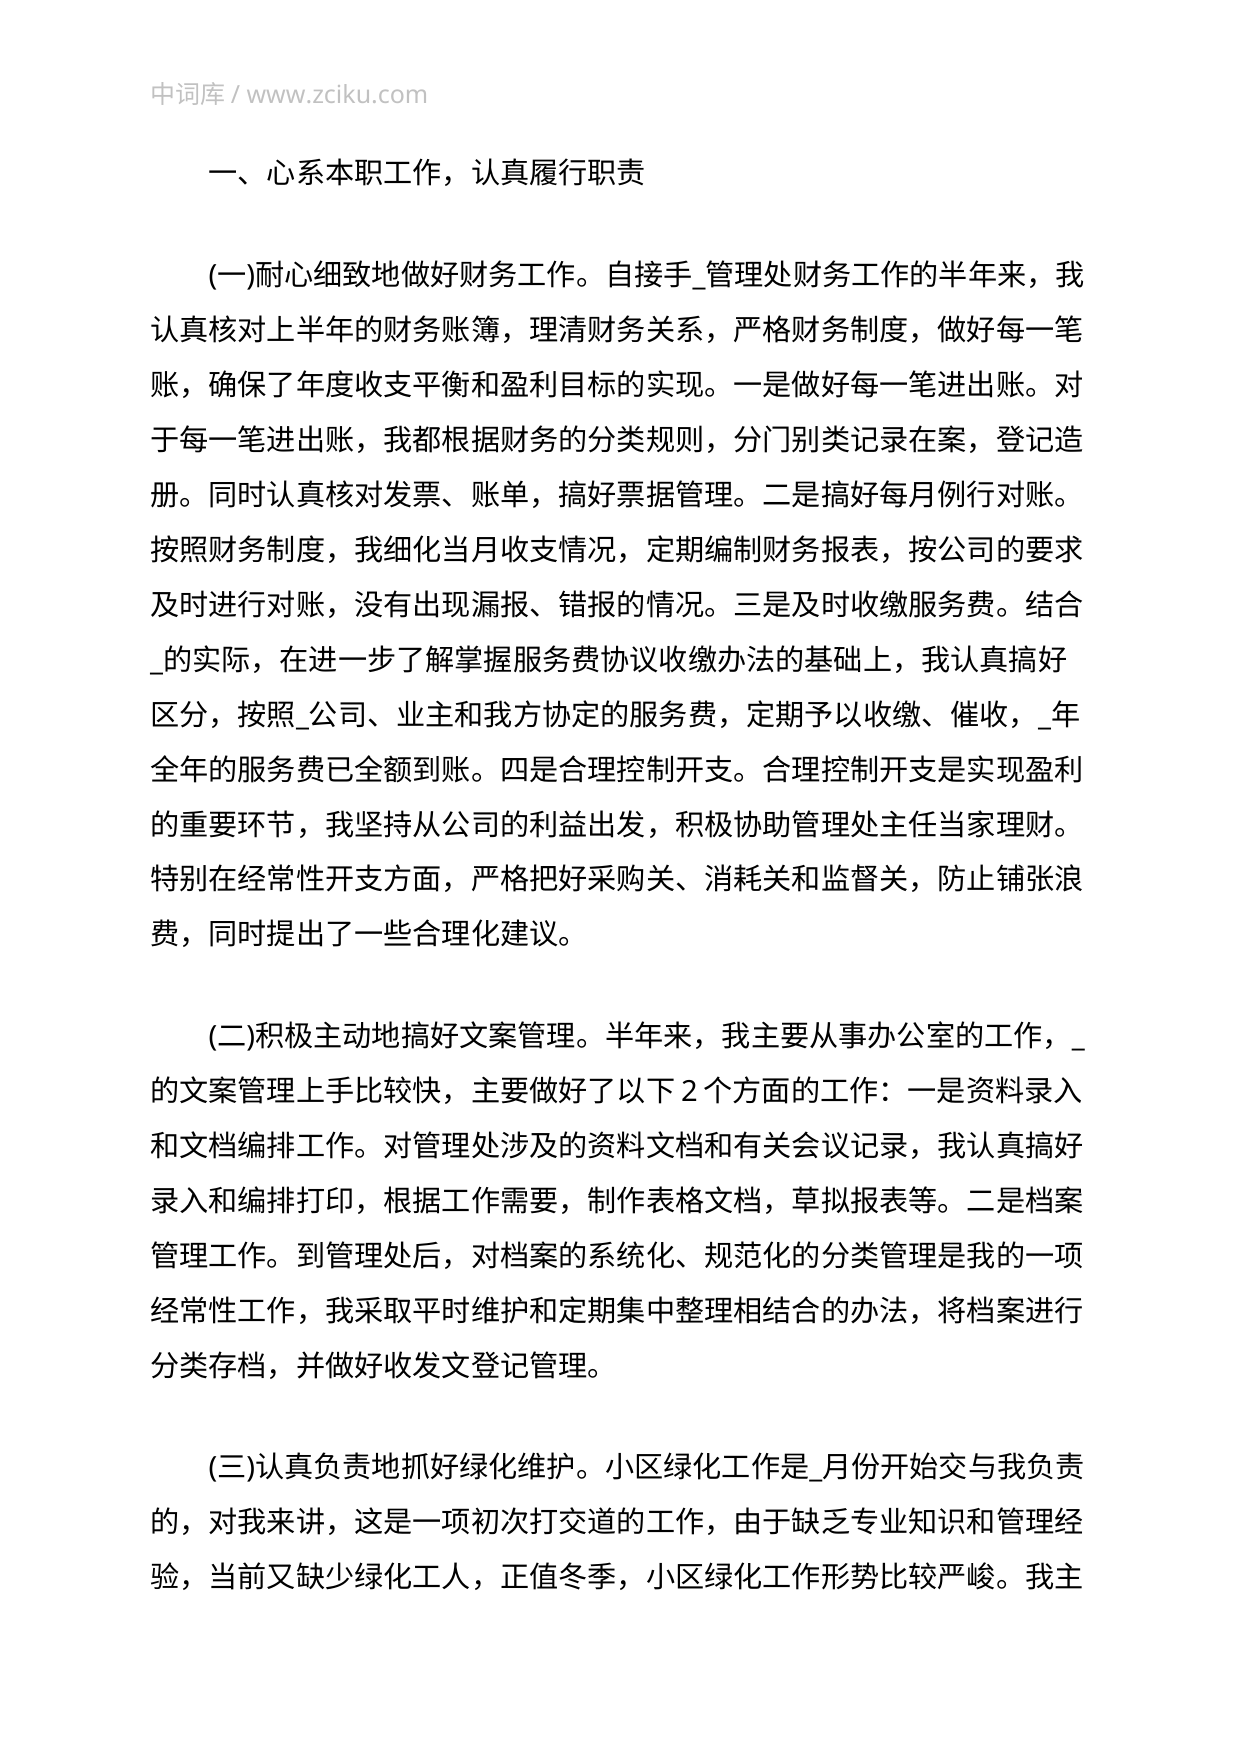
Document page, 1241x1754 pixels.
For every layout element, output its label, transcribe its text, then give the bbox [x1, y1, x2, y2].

text (二)积极主动地搞好文案管理。半年来，我主要从事办公室的工作，_的文案管理上手比较快，主要做好了以下2个方面的工作：一是资料录入和文档编排工作。对管理处涉及的资料文档和有关会议记录，我认真搞好录入和编排打印，根据工作需要，制作表格文档，草拟报表等。二是档案管理工作。到管理处后，对档案的系统化、规范化的分类管理是我的一项经常性工作，我采取平时维护和定期集中整理相结合的办法，将档案进行分类存档，并做好收发文登记管理。 [150, 1013, 1090, 1384]
text 一、心系本职工作，认真履行职责 [150, 150, 1090, 192]
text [150, 1444, 1090, 1596]
text (一)耐心细致地做好财务工作。自接手_管理处财务工作的半年来，我认真核对上半年的财务账簿，理清财务关系，严格财务制度，做好每一笔账，确保了年度收支平衡和盈利目标的实现。一是做好每一笔进出账。对于每一笔进出账，我都根据财务的分类规则，分门别类记录在案，登记造册。同时认真核对发票、账单，搞好票据管理。二是搞好每月例行对账。按照财务制度，我细化当月收支情况，定期编制财务报表，按公司的要求及时进行对账，没有出现漏报、错报的情况。三是及时收缴服务费。结合_的实际，在进一步了解掌握服务费协议收缴办法的基础上，我认真搞好区分，按照_公司、业主和我方协定的服务费，定期予以收缴、催收，_年全年的服务费已全额到账。四是合理控制开支。合理控制开支是实现盈利的重要环节，我坚持从公司的利益出发，积极协助管理处主任当家理财。特别在经常性开支方面，严格把好采购关、消耗关和监督关，防止铺张浪费，同时提出了一些合理化建议。 [150, 252, 1090, 953]
